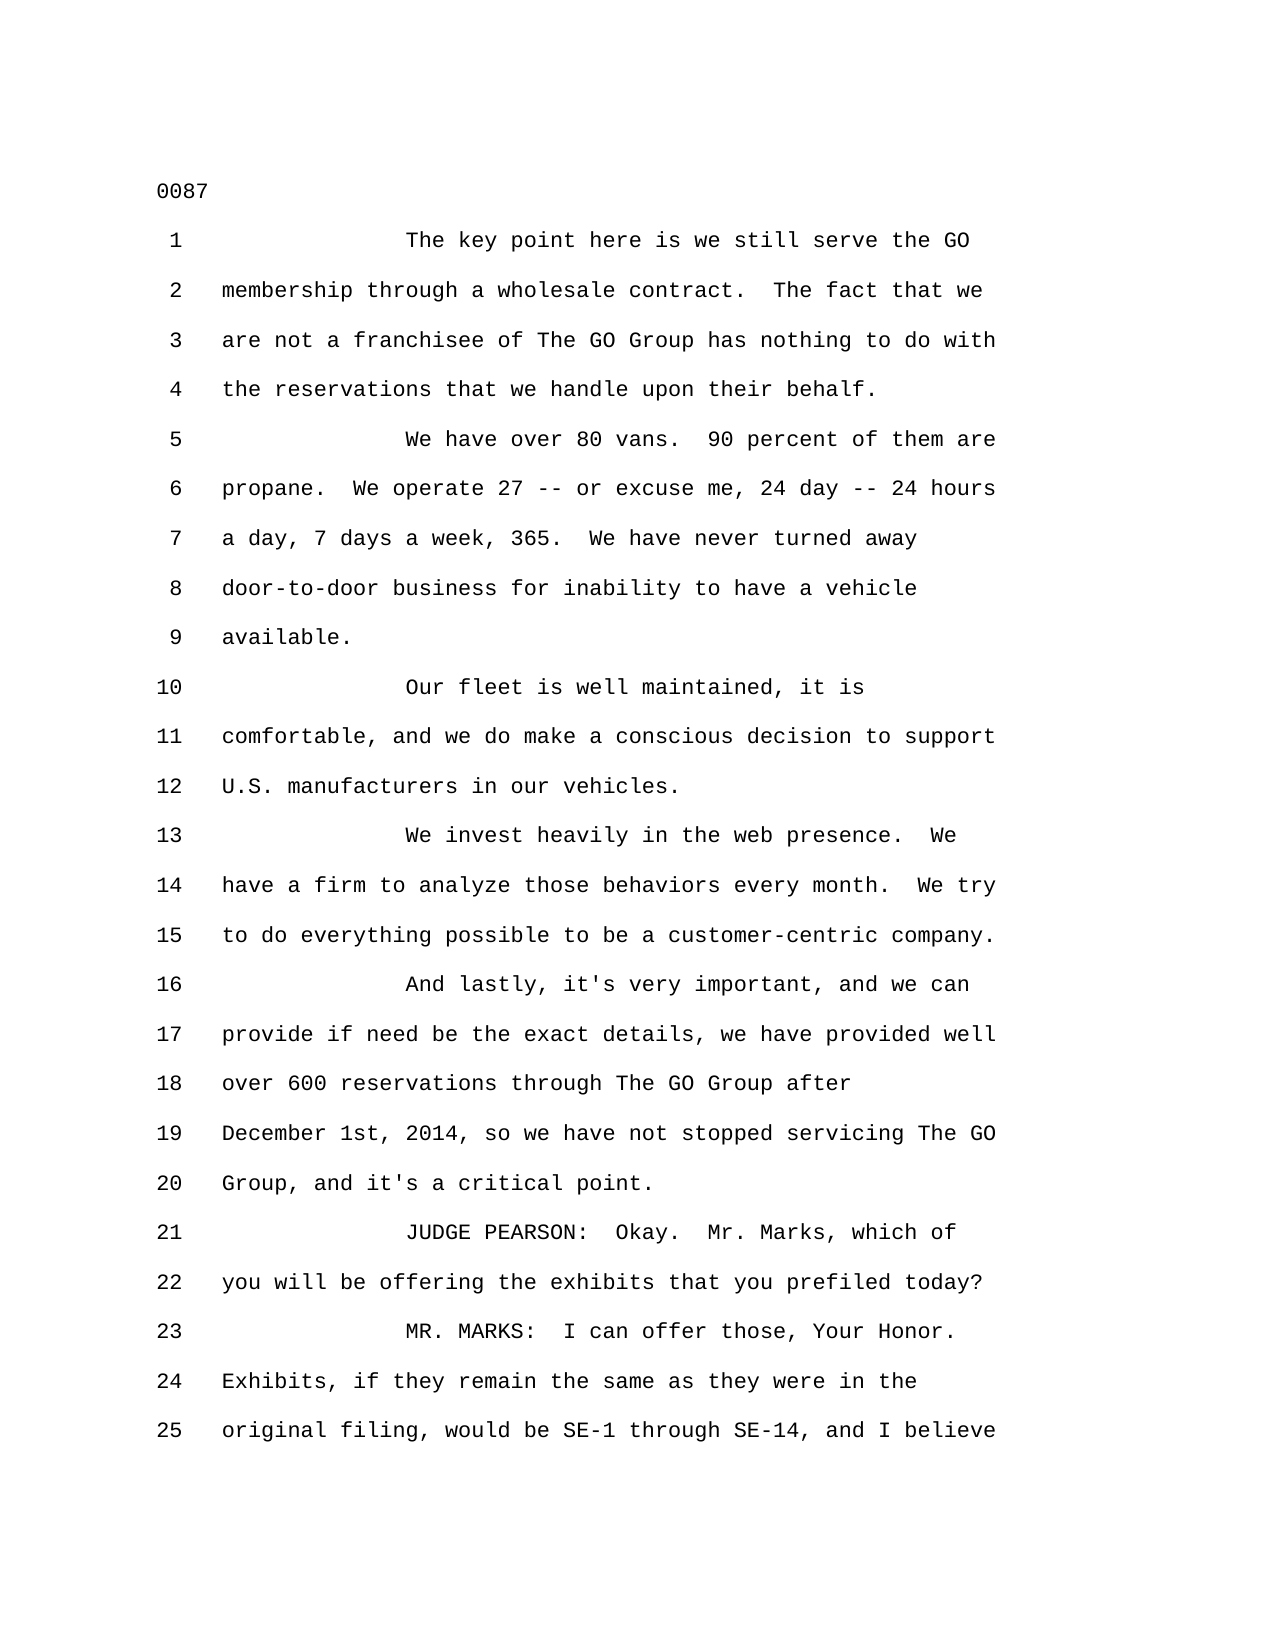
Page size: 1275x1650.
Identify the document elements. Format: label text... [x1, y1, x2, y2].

text 25 original filing, would be SE-1 through SE-14, and I believe [156, 1419, 1119, 1444]
text 8 door-to-door business for inability to have a vehicle [156, 577, 1119, 601]
text 17 provide if need be the exact details, we have provided well [156, 1023, 1119, 1048]
text 3 are not a franchisee of The GO Group has nothing to do with [156, 329, 1119, 353]
text 5 We have over 80 vans. 90 percent of them are [156, 428, 1119, 453]
text 4 the reservations that we handle upon their behalf. [156, 378, 1119, 403]
text 0087 [156, 180, 1119, 205]
text 12 U.S. manufacturers in our vehicles. [156, 775, 1119, 800]
text 2 membership through a wholesale contract. The fact that we [156, 279, 1119, 304]
text 19 December 1st, 2014, so we have not stopped servicing The GO [156, 1122, 1119, 1147]
text 22 you will be offering the exhibits that you prefiled today? [156, 1271, 1119, 1296]
text 23 MR. MARKS: I can offer those, Your Honor. [156, 1320, 1119, 1345]
text 18 over 600 reservations through The GO Group after [156, 1072, 1119, 1097]
text 10 Our fleet is well maintained, it is [156, 676, 1119, 701]
text 21 JUDGE PEARSON: Okay. Mr. Marks, which of [156, 1221, 1119, 1246]
text 24 Exhibits, if they remain the same as they were in the [156, 1370, 1119, 1395]
text 11 comfortable, and we do make a conscious decision to support [156, 725, 1119, 750]
text 7 a day, 7 days a week, 365. We have never turned away [156, 527, 1119, 552]
text 20 Group, and it's a critical point. [156, 1172, 1119, 1196]
text 16 And lastly, it's very important, and we can [156, 973, 1119, 998]
text 14 have a firm to analyze those behaviors every month. We try [156, 874, 1119, 899]
text 15 to do everything possible to be a customer-centric company. [156, 924, 1119, 948]
text 1 The key point here is we still serve the GO [156, 229, 1119, 254]
text 9 available. [156, 626, 1119, 651]
text 6 propane. We operate 27 -- or excuse me, 24 day -- 24 hours [156, 477, 1119, 502]
text 13 We invest heavily in the web presence. We [156, 824, 1119, 849]
